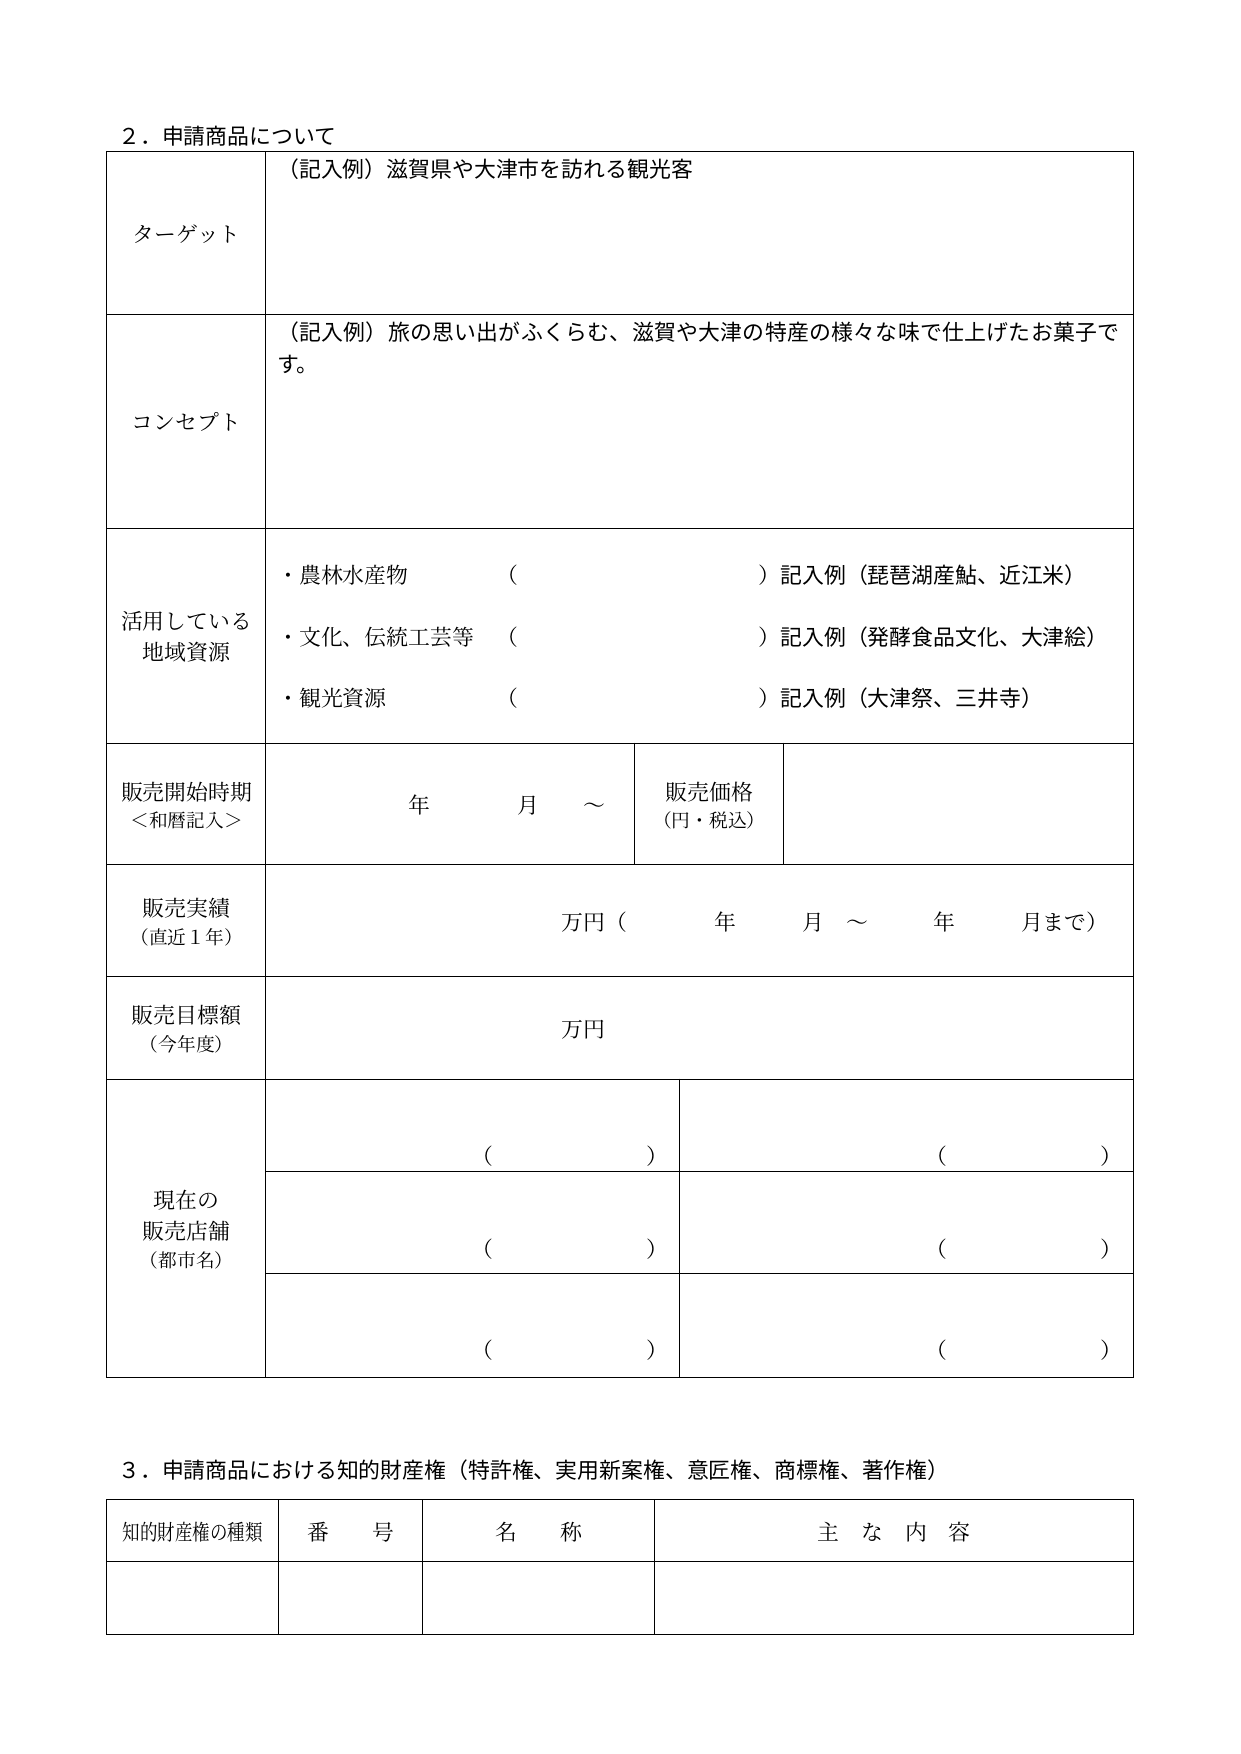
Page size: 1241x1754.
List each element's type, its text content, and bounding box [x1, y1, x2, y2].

table_cell ・農林水産物 （ ）記入例（琵琶湖産鮎、近江米） ・文化、伝統工芸等 （ ）記入例（発酵食品文化、大津絵） ・観光資源 （ ）記入例（大津祭、三井寺） [266, 529, 1133, 743]
table_cell （記入例）旅の思い出がふくらむ、滋賀や大津の特産の様々な味で仕上げたお菓子です。 [266, 315, 1133, 527]
table_header （記入例）滋賀県や大津市を訪れる観光客 [266, 152, 1133, 314]
table_cell （ ） [680, 1274, 1133, 1377]
table_cell 現在の 販売店舗 （都市名） [107, 1080, 265, 1377]
table_cell 販売実績 （直近１年） [107, 865, 265, 976]
table_header 番 号 [279, 1500, 422, 1561]
table_cell 活用している 地域資源 [107, 529, 265, 743]
table_cell （ ） [266, 1172, 679, 1272]
text ２．申請商品について [118, 119, 1122, 151]
table_cell （ ） [266, 1274, 679, 1377]
text ３．申請商品における知的財産権（特許権、実用新案権、意匠権、商標権、著作権） [118, 1438, 1122, 1499]
table_cell [279, 1562, 422, 1634]
table_cell [423, 1562, 654, 1634]
table_cell [655, 1562, 1133, 1634]
table_cell 販売目標額 （今年度） [107, 977, 265, 1078]
table_cell [784, 744, 1133, 864]
table_cell 万円 [266, 977, 1133, 1078]
table_header ターゲット [107, 152, 265, 314]
table_cell 年 月 ～ [266, 744, 634, 864]
table_cell コンセプト [107, 315, 265, 527]
table_cell 万円（ 年 月 ～ 年 月まで） [266, 865, 1133, 976]
table_header 名 称 [423, 1500, 654, 1561]
table_header 知的財産権の種類 [107, 1500, 278, 1561]
table_cell 販売価格 （円・税込） [635, 744, 783, 864]
table_cell [107, 1562, 278, 1634]
table_cell （ ） [680, 1172, 1133, 1272]
table_header 主 な 内 容 [655, 1500, 1133, 1561]
table_cell （ ） [266, 1080, 679, 1171]
table_cell 販売開始時期 ＜和暦記入＞ [107, 744, 265, 864]
table_cell （ ） [680, 1080, 1133, 1171]
